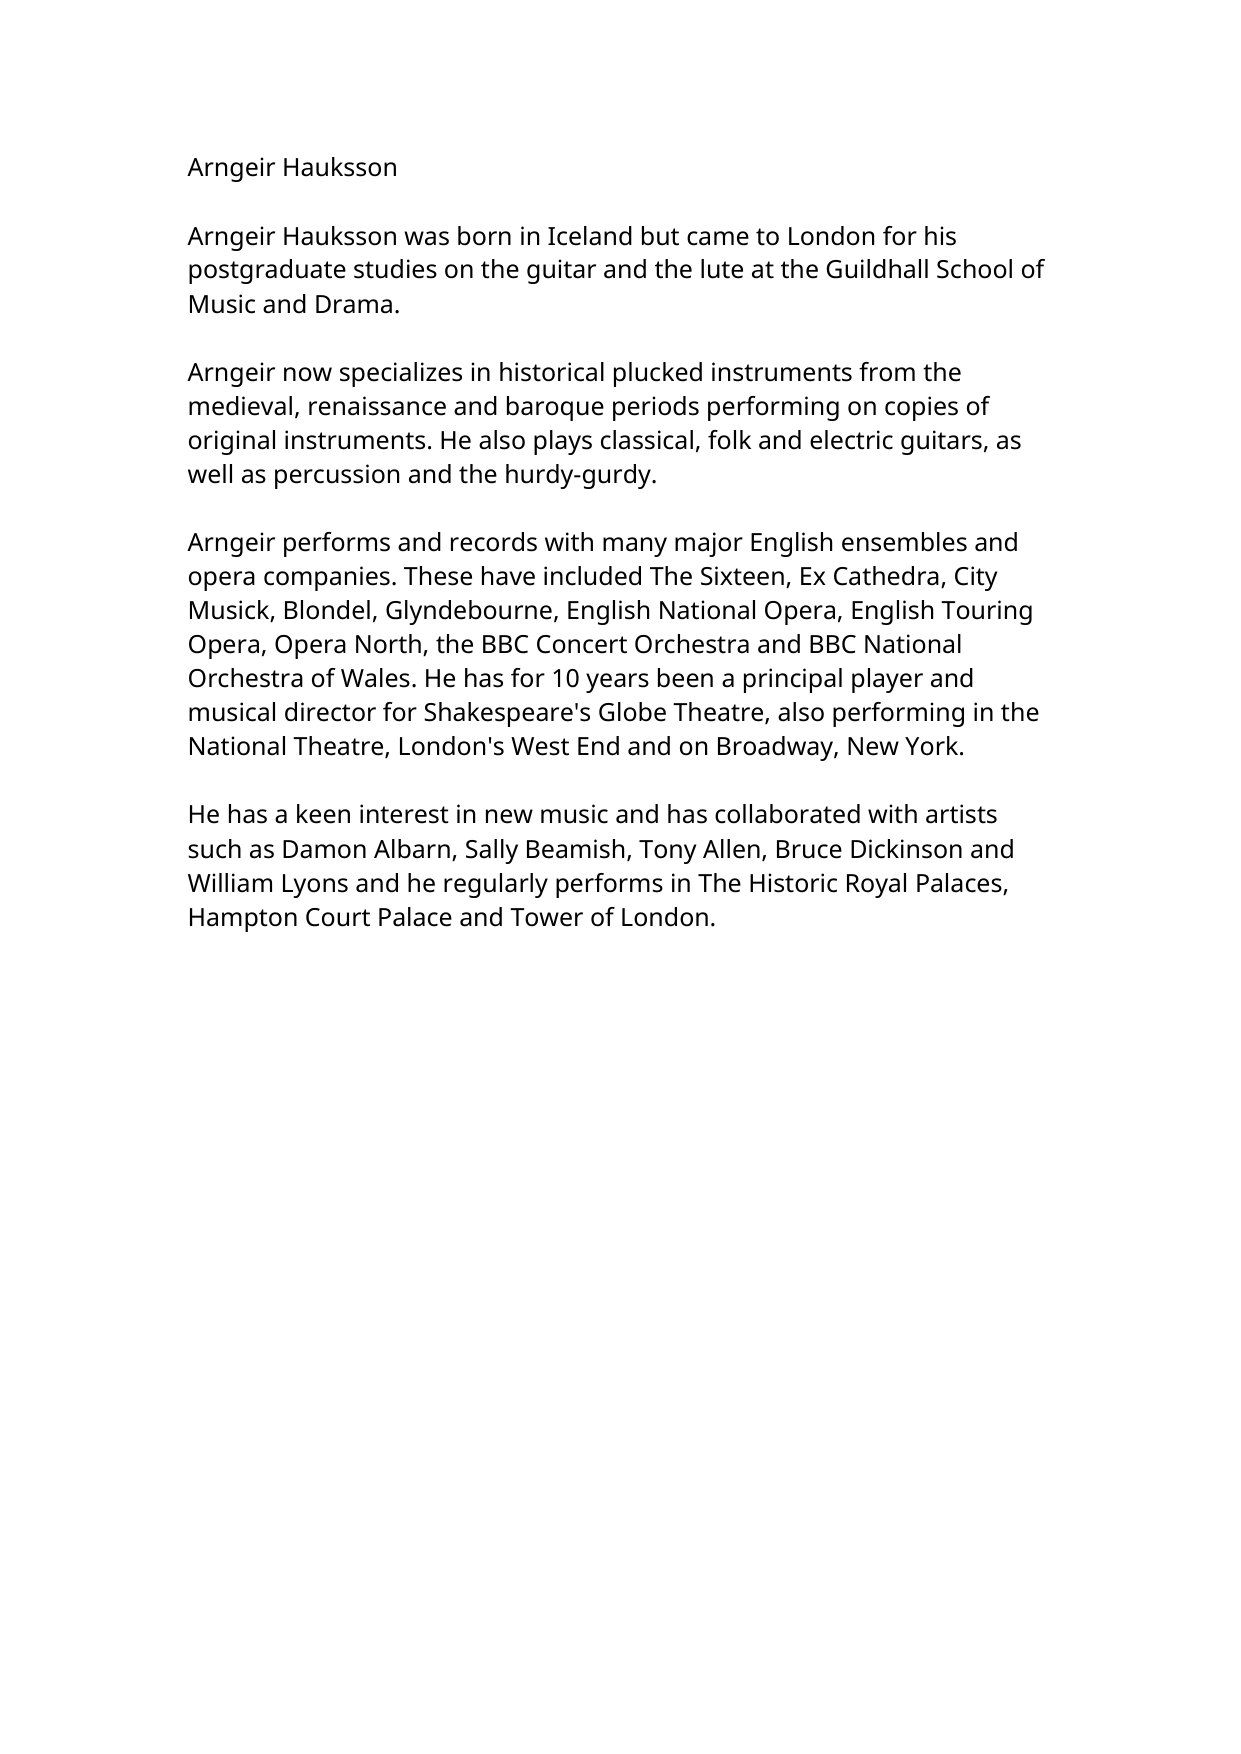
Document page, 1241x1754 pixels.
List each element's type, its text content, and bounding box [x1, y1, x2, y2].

text Arngeir now specializes in historical plucked instruments from the medieval, renaissance and baroque periods performing on copies of original instruments. He also plays classical, folk and electric guitars, as well as percussion and the hurdy-gurdy. [187, 354, 1053, 491]
text Arngeir Hauksson [187, 150, 1053, 184]
text He has a keen interest in new music and has collaborated with artists such as Damon Albarn, Sally Beamish, Tony Allen, Bruce Dickinson and William Lyons and he regularly performs in The Historic Royal Palaces, Hampton Court Palace and Tower of London. [187, 797, 1053, 933]
text Arngeir Hauksson was born in Iceland but came to London for his postgraduate studies on the guitar and the lute at the Guildhall School of Music and Drama. [187, 218, 1053, 320]
text Arngeir performs and records with many major English ensembles and opera companies. These have included The Sixteen, Ex Cathedra, City Musick, Blondel, Glyndebourne, English National Opera, English Touring Opera, Opera North, the BBC Concert Orchestra and BBC National Orchestra of Wales. He has for 10 years been a principal player and musical director for Shakespeare's Globe Theatre, also performing in the National Theatre, London's West End and on Broadway, New York. [187, 525, 1053, 763]
